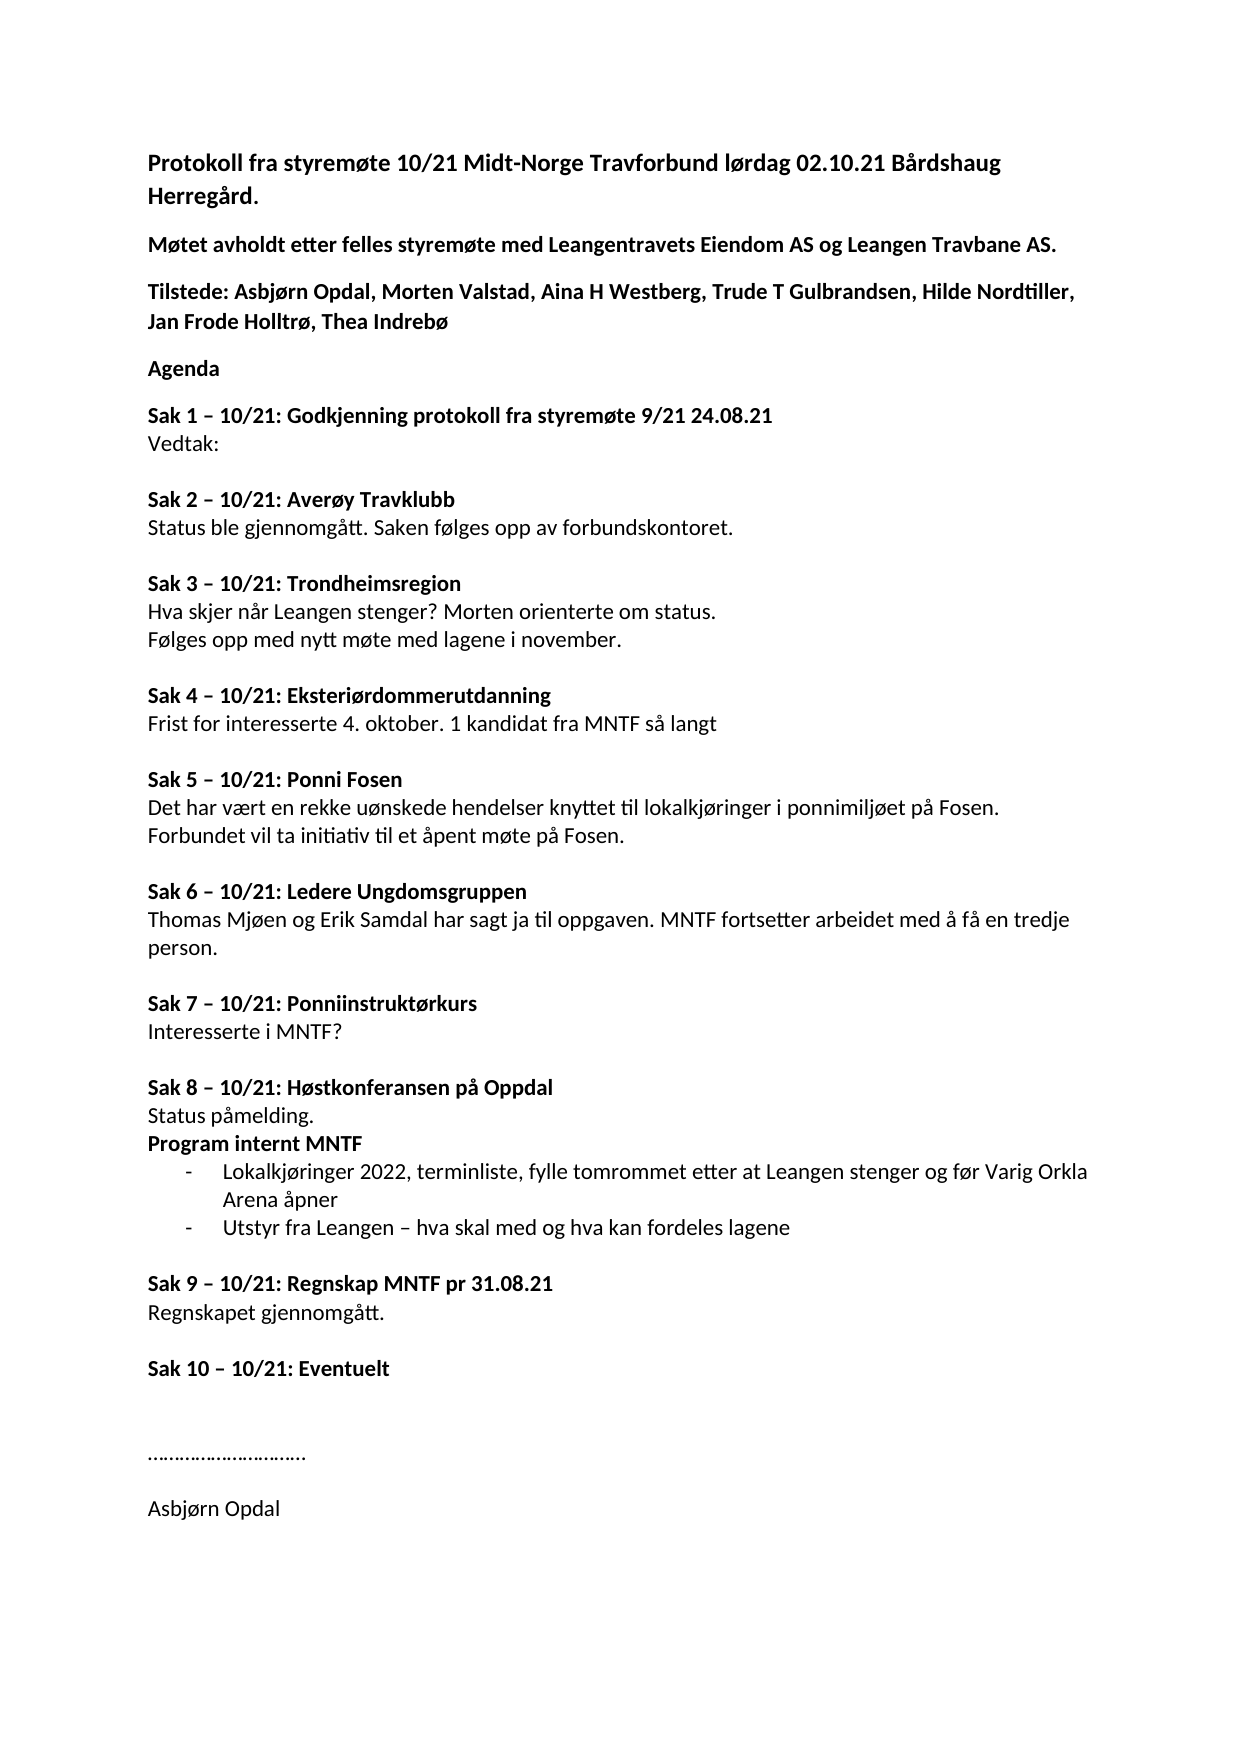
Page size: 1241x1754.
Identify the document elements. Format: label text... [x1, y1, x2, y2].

list Lokalkjøringer 2022, terminliste, fylle tomrommet etter at Leangen stenger og før Varig Orkla Arena åpner [185, 1157, 1093, 1213]
text Protokoll fra styremøte 10/21 Midt-Norge Travforbund lørdag 02.10.21 Bårdshaug Herregård. [148, 148, 1093, 211]
text Regnskapet gjennomgått. [148, 1298, 1093, 1326]
text Møtet avholdt etter felles styremøte med Leangentravets Eiendom AS og Leangen Travbane AS. [148, 230, 1093, 258]
text Interesserte i MNTF? [148, 1017, 1093, 1045]
text Agenda [148, 354, 1093, 382]
text Sak 5 – 10/21: Ponni Fosen [148, 765, 1093, 793]
text Sak 7 – 10/21: Ponniinstruktørkurs [148, 989, 1093, 1017]
text Status ble gjennomgått. Saken følges opp av forbundskontoret. [148, 513, 1093, 541]
text Status påmelding. [148, 1101, 1093, 1129]
text Sak 2 – 10/21: Averøy Travklubb [148, 485, 1093, 513]
text Sak 4 – 10/21: Eksteriørdommerutdanning [148, 681, 1093, 709]
text Frist for interesserte 4. oktober. 1 kandidat fra MNTF så langt [148, 709, 1093, 737]
text Sak 1 – 10/21: Godkjenning protokoll fra styremøte 9/21 24.08.21 [148, 401, 1093, 429]
list Utstyr fra Leangen – hva skal med og hva kan fordeles lagene [185, 1213, 1093, 1242]
text Følges opp med nytt møte med lagene i november. [148, 625, 1093, 653]
text ………………………… [148, 1438, 1093, 1466]
text Hva skjer når Leangen stenger? Morten orienterte om status. [148, 597, 1093, 625]
text Asbjørn Opdal [148, 1494, 1093, 1522]
text Vedtak: [148, 429, 1093, 457]
text Sak 9 – 10/21: Regnskap MNTF pr 31.08.21 [148, 1269, 1093, 1298]
text Det har vært en rekke uønskede hendelser knyttet til lokalkjøringer i ponnimiljøet på Fosen. Forbundet vil ta initiativ til et åpent møte på Fosen. [148, 793, 1093, 849]
text Sak 10 – 10/21: Eventuelt [148, 1354, 1093, 1382]
text Sak 8 – 10/21: Høstkonferansen på Oppdal [148, 1073, 1093, 1101]
text Program internt MNTF [148, 1129, 1093, 1157]
text Sak 3 – 10/21: Trondheimsregion [148, 569, 1093, 597]
text Thomas Mjøen og Erik Samdal har sagt ja til oppgaven. MNTF fortsetter arbeidet med å få en tredje person. [148, 905, 1093, 961]
text Tilstede: Asbjørn Opdal, Morten Valstad, Aina H Westberg, Trude T Gulbrandsen, Hilde Nordtiller, Jan Frode Holltrø, Thea Indrebø [148, 277, 1093, 335]
text Sak 6 – 10/21: Ledere Ungdomsgruppen [148, 877, 1093, 905]
